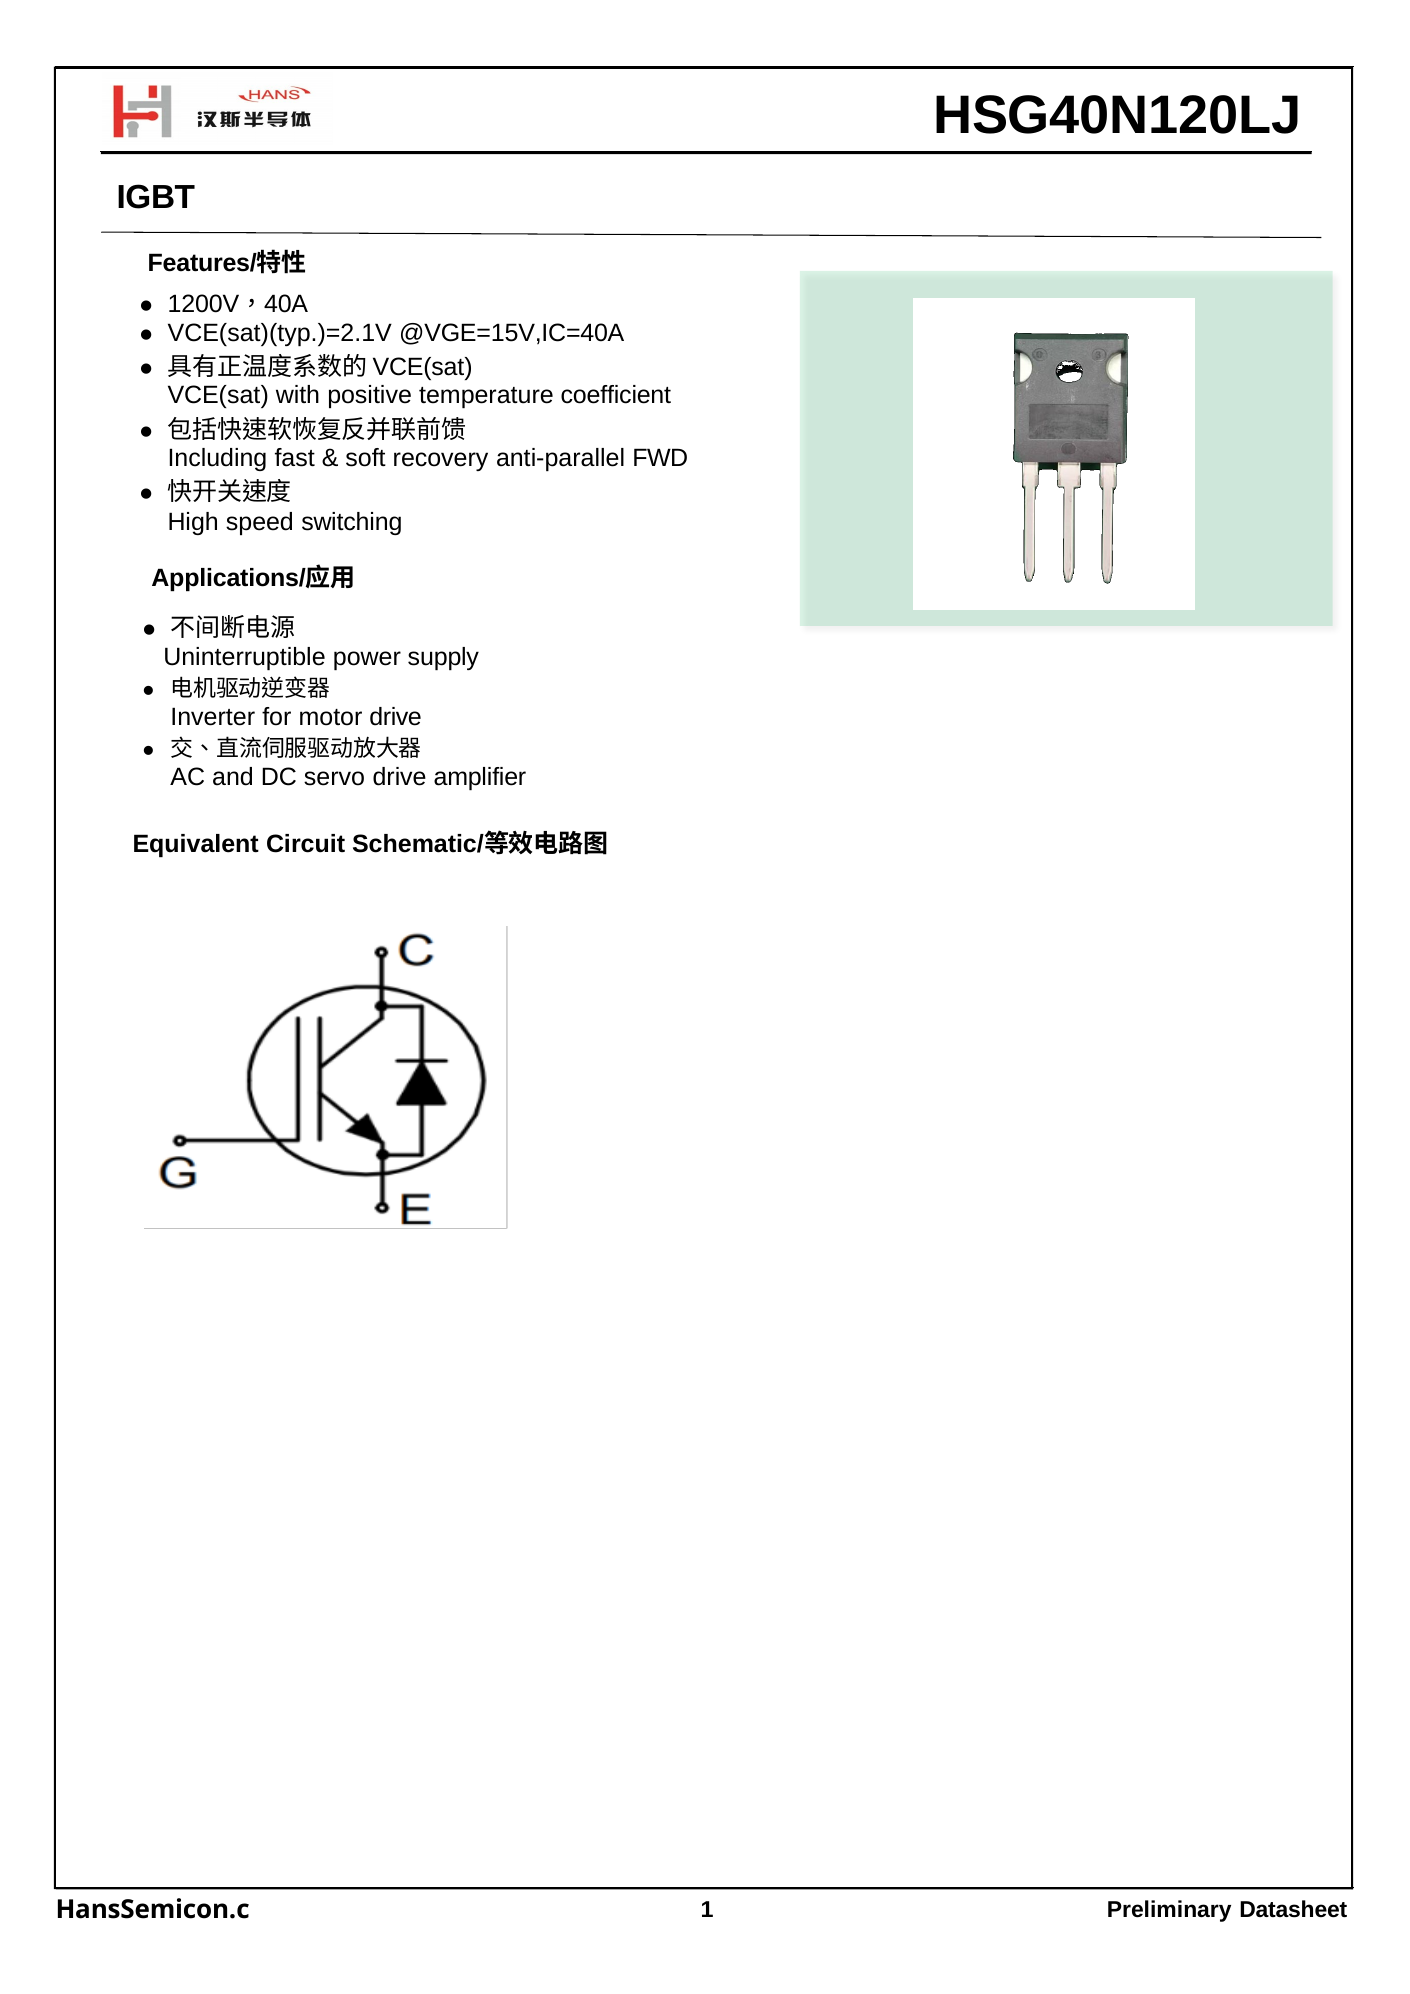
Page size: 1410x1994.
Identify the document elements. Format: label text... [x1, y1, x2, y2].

picture [144, 926, 509, 1230]
text Applications/应用 [151, 560, 1316, 594]
list 不间断电源 [142, 607, 1316, 644]
list 交、直流伺服驱动放大器 [142, 730, 1316, 763]
text Including fast & soft recovery anti-parallel FWD [167, 445, 1316, 472]
list 电机驱动逆变器 [142, 671, 1316, 703]
text VCE(sat) with positive temperature coefficient [167, 382, 1316, 409]
text High speed switching [167, 508, 1316, 536]
text Inverter for motor drive [170, 703, 1316, 730]
text AC and DC servo drive amplifier [170, 763, 1316, 791]
text Features/特性 [147, 244, 1316, 278]
list 包括快速软恢复反并联前馈 [139, 409, 1316, 445]
picture [795, 266, 1346, 640]
list VCE(sat)(typ.)=2.1V @VGE=15V,IC=40A [139, 320, 1316, 347]
subtitle HSG40N120LJ [933, 83, 1316, 145]
text Equivalent Circuit Schematic/等效电路图 [132, 825, 1316, 859]
list 1200V，40A [139, 283, 1316, 320]
list 快开关速度 [139, 472, 1316, 508]
text IGBT [116, 177, 200, 215]
text Uninterruptible power supply [163, 644, 1316, 671]
list 具有正温度系数的VCE(sat) [139, 347, 1316, 382]
picture [102, 72, 333, 145]
